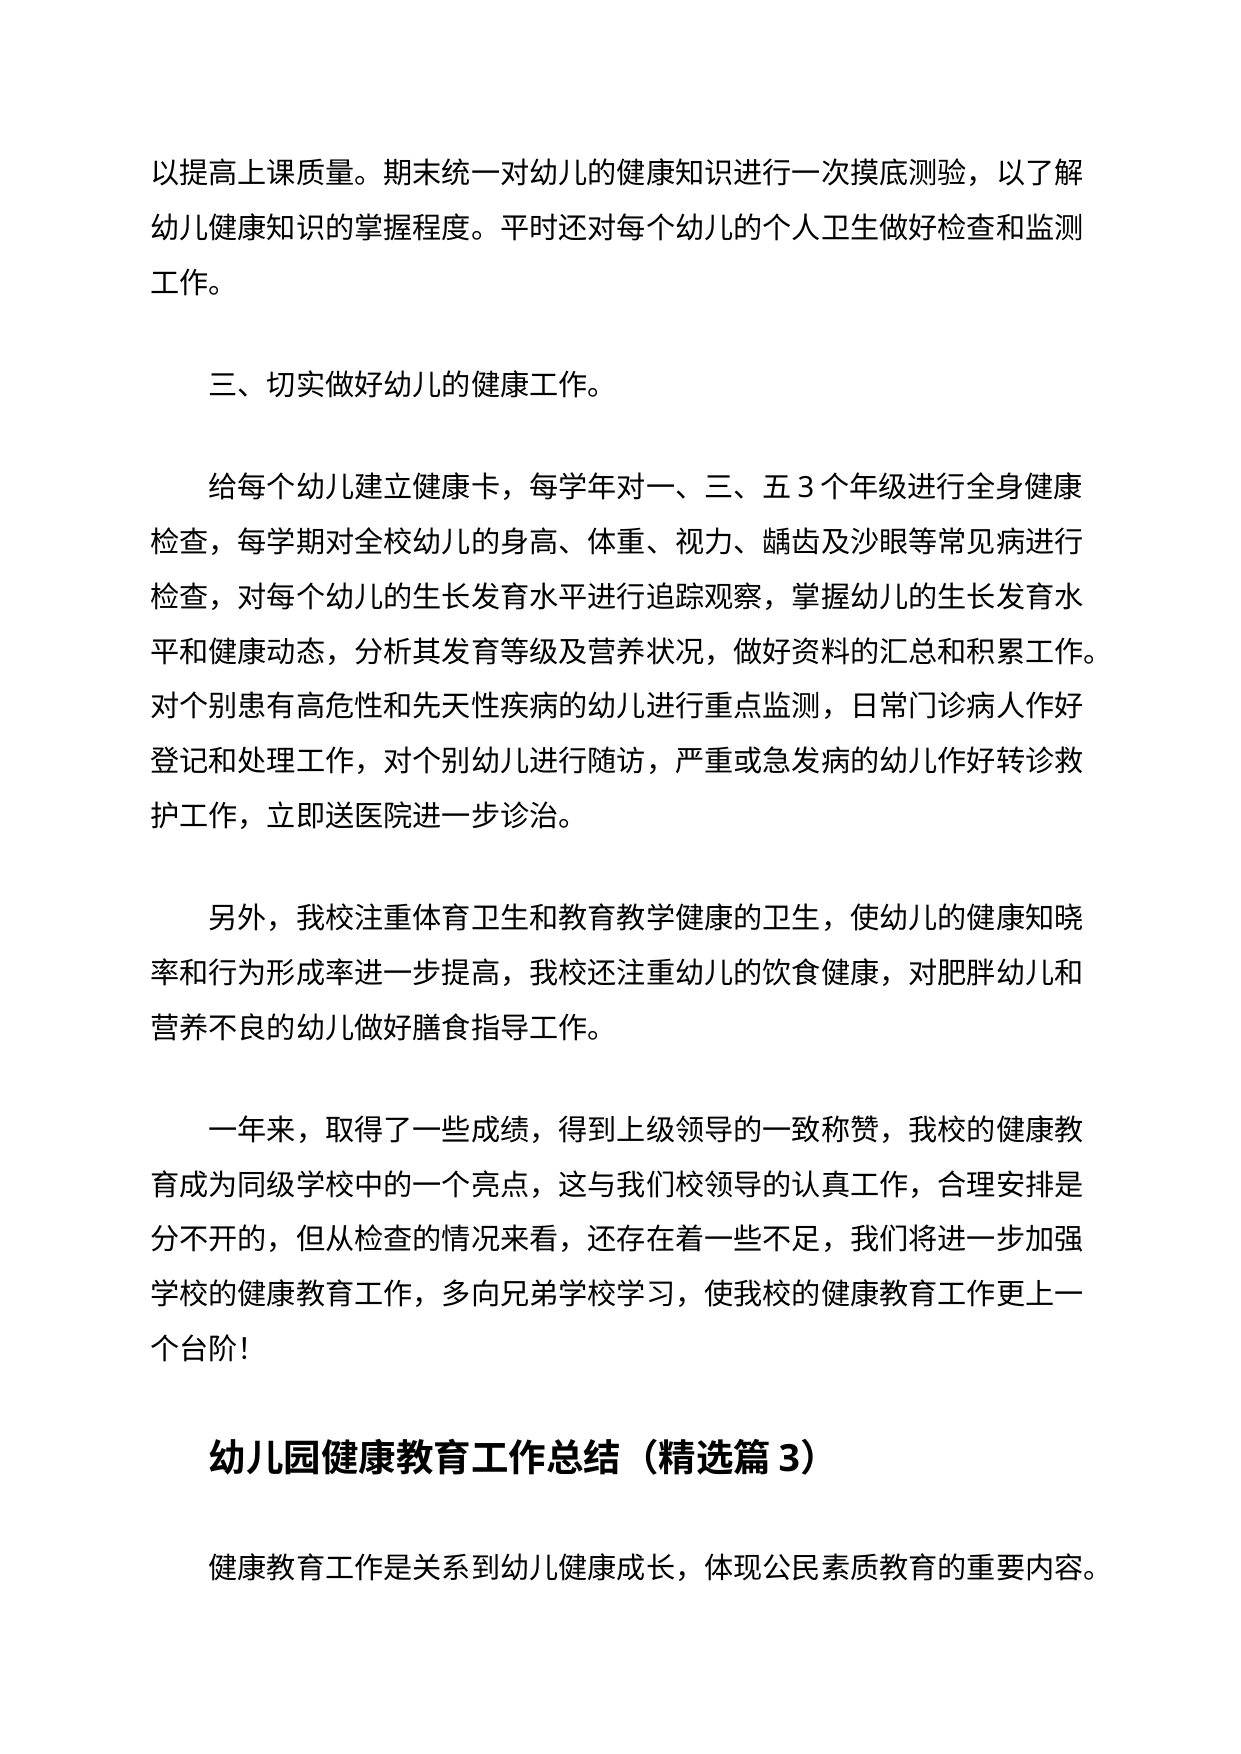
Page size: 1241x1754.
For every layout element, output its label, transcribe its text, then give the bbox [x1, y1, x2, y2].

text 一年来，取得了一些成绩，得到上级领导的一致称赞，我校的健康教育成为同级学校中的一个亮点，这与我们校领导的认真工作，合理安排是分不开的，但从检查的情况来看，还存在着一些不足，我们将进一步加强学校的健康教育工作，多向兄弟学校学习，使我校的健康教育工作更上一个台阶！ [150, 1106, 1090, 1368]
text 另外，我校注重体育卫生和教育教学健康的卫生，使幼儿的健康知晓率和行为形成率进一步提高，我校还注重幼儿的饮食健康，对肥胖幼儿和营养不良的幼儿做好膳食指导工作。 [150, 894, 1090, 1047]
text 给每个幼儿建立健康卡，每学年对一、三、五3个年级进行全身健康检查，每学期对全校幼儿的身高、体重、视力、龋齿及沙眼等常见病进行检查，对每个幼儿的生长发育水平进行追踪观察，掌握幼儿的生长发育水平和健康动态，分析其发育等级及营养状况，做好资料的汇总和积累工作。对个别患有高危性和先天性疾病的幼儿进行重点监测，日常门诊病人作好登记和处理工作，对个别幼儿进行随访，严重或急发病的幼儿作好转诊救护工作，立即送医院进一步诊治。 [150, 463, 1090, 835]
text 幼儿园健康教育工作总结（精选篇3） [150, 1427, 1090, 1482]
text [150, 150, 1090, 302]
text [150, 1545, 1090, 1587]
text 三、切实做好幼儿的健康工作。 [150, 362, 1090, 404]
